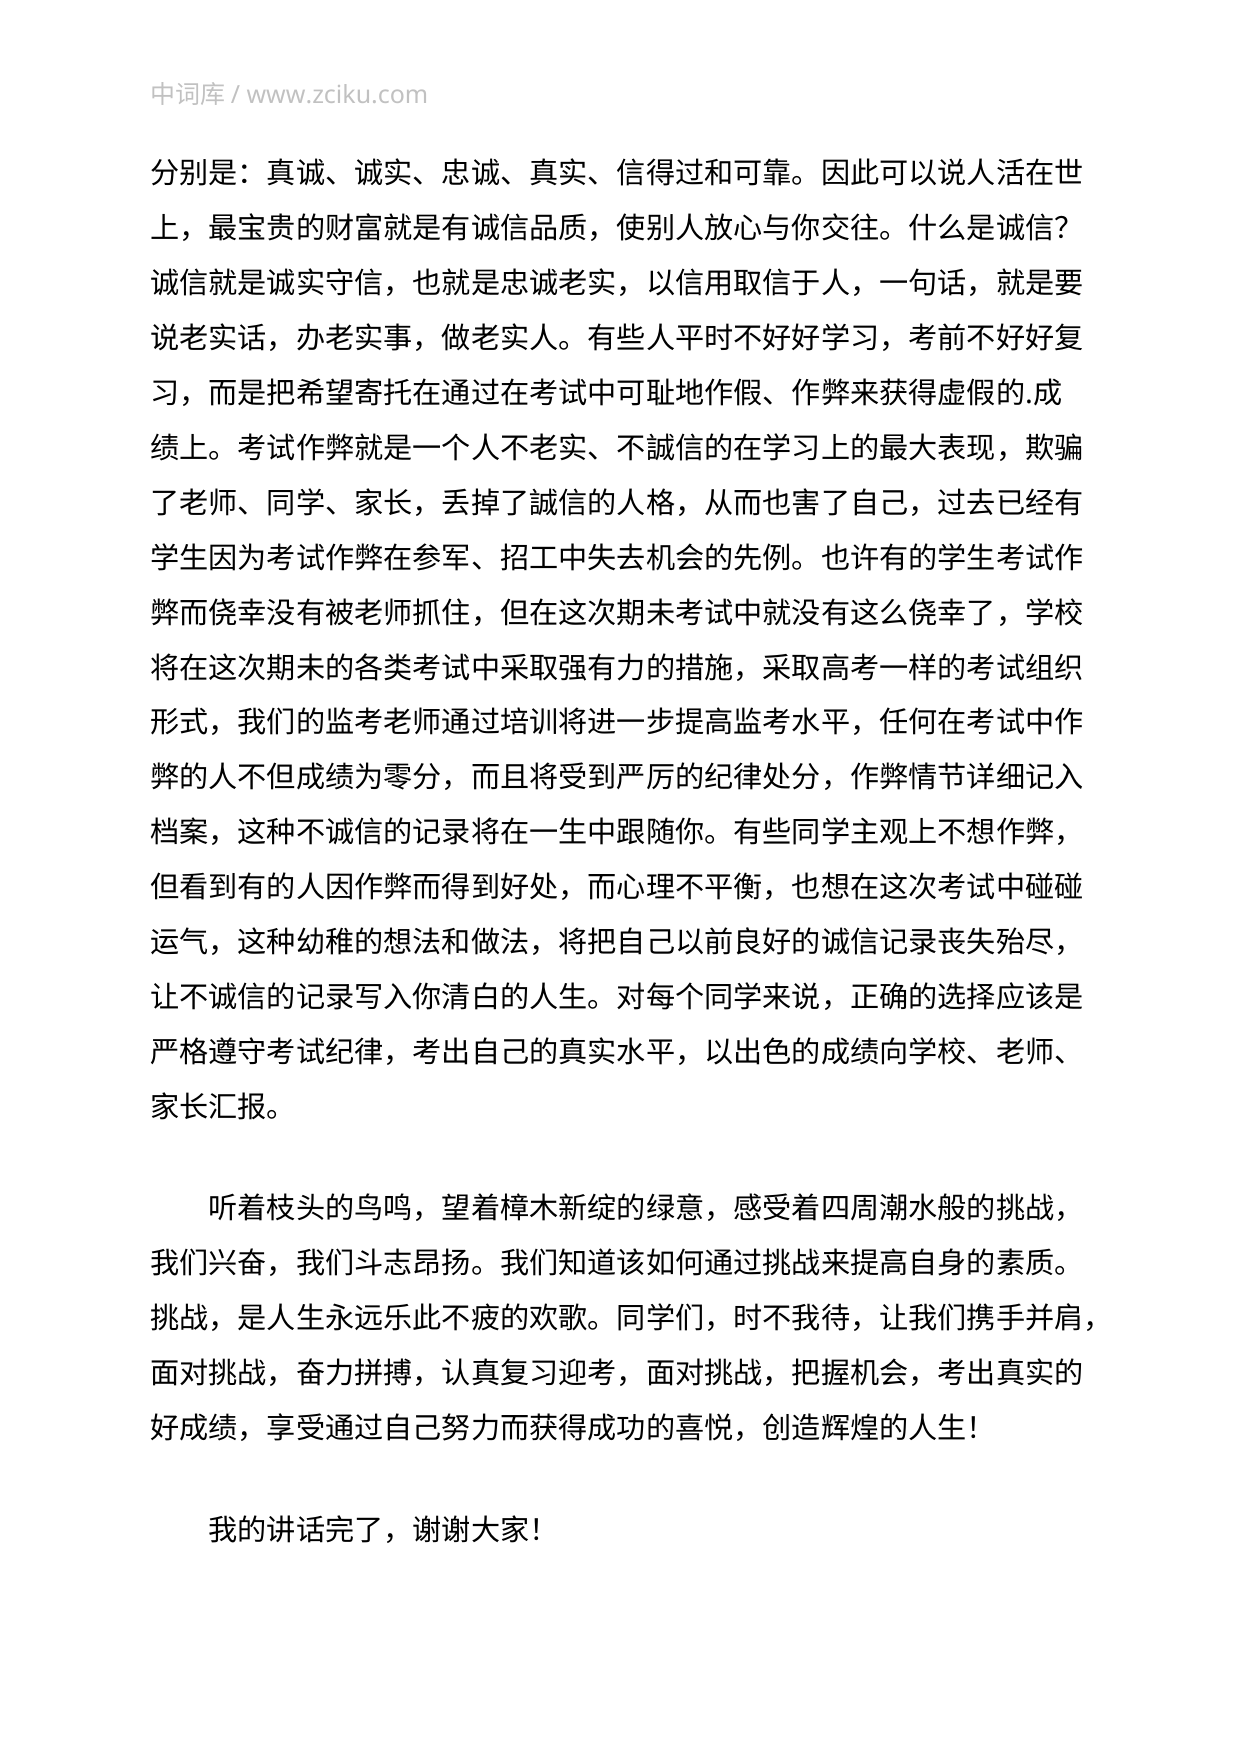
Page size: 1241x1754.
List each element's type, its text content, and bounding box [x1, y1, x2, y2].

text 听着枝头的鸟鸣，望着樟木新绽的绿意，感受着四周潮水般的挑战，我们兴奋，我们斗志昂扬。我们知道该如何通过挑战来提高自身的素质。挑战，是人生永远乐此不疲的欢歌。同学们，时不我待，让我们携手并肩，面对挑战，奋力拼搏，认真复习迎考，面对挑战，把握机会，考出真实的好成绩，享受通过自己努力而获得成功的喜悦，创造辉煌的人生！ [150, 1185, 1090, 1447]
text 我的讲话完了，谢谢大家！ [150, 1506, 1090, 1549]
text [150, 150, 1090, 1126]
